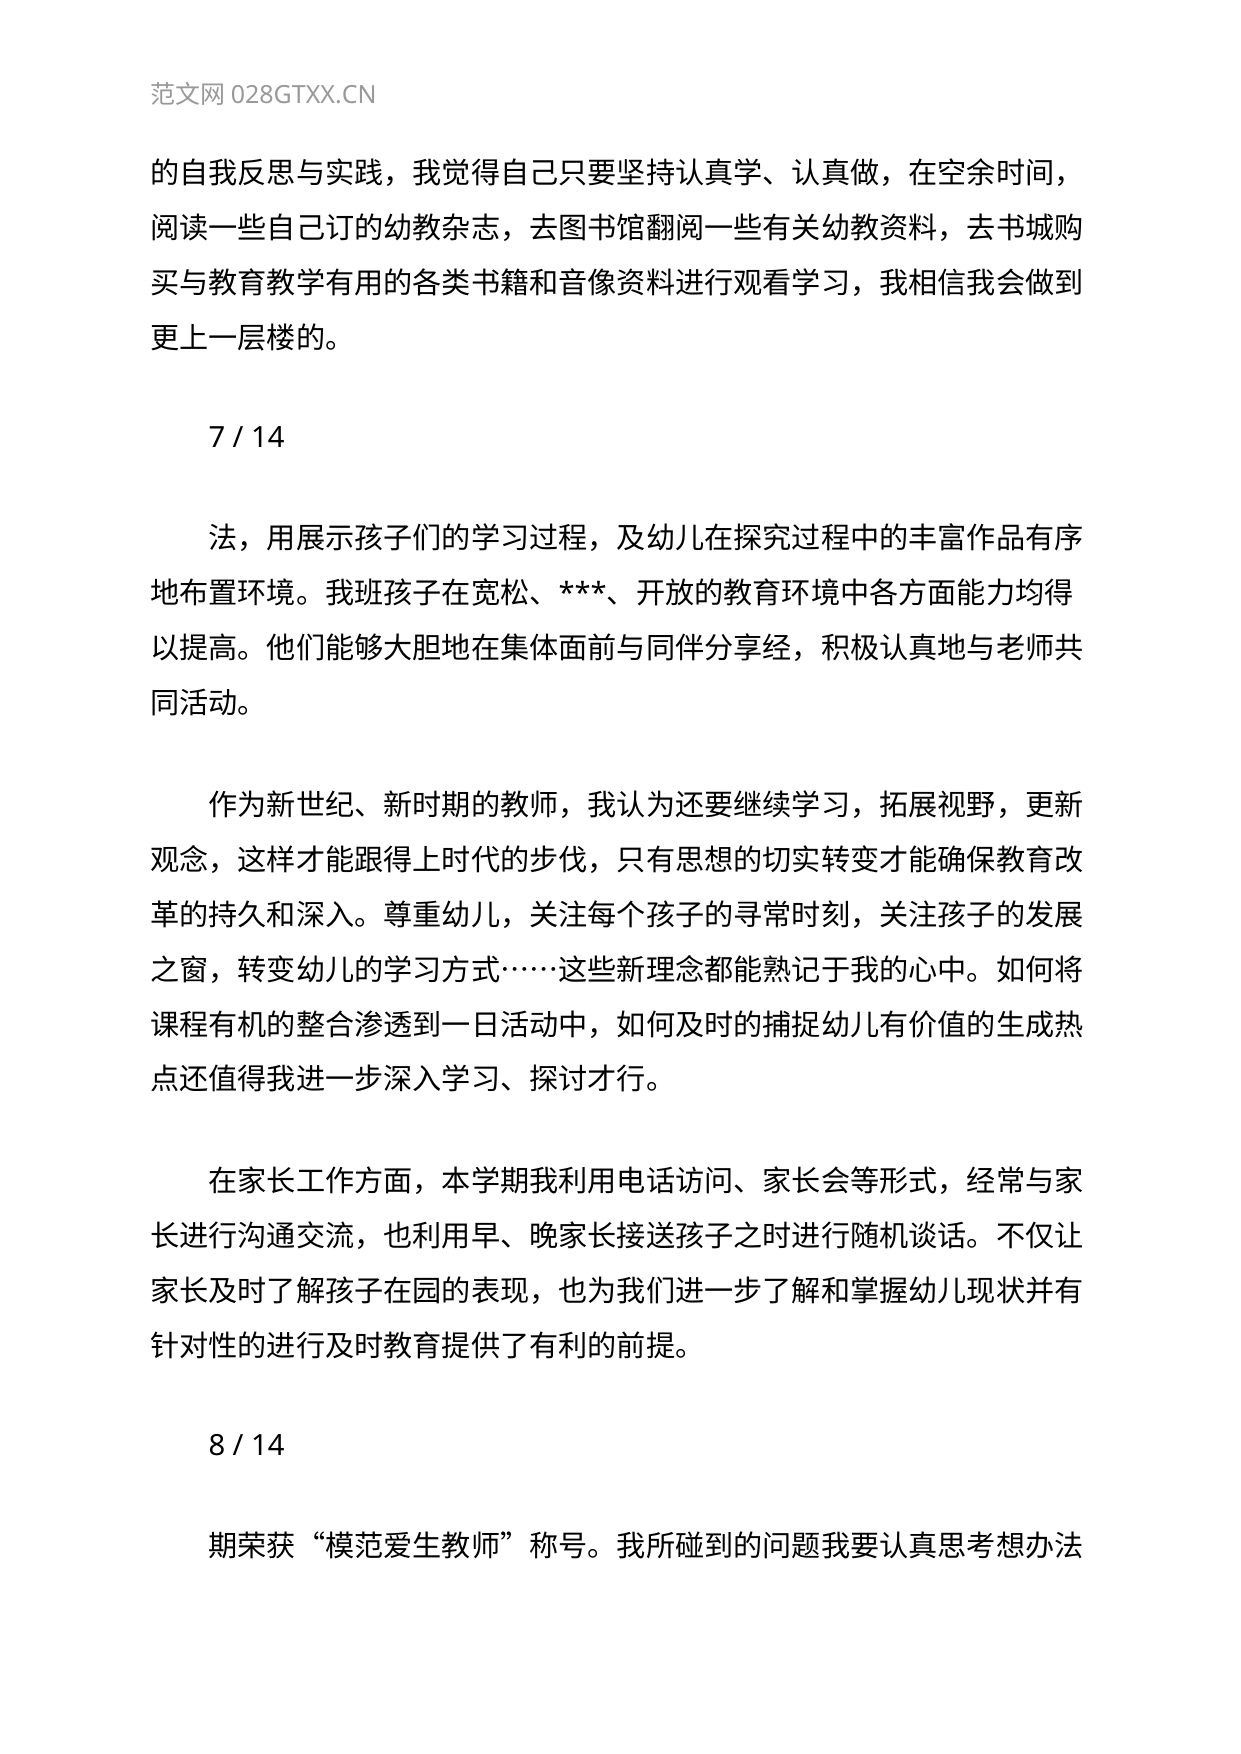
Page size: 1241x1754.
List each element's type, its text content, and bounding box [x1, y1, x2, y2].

text 法，用展示孩子们的学习过程，及幼儿在探究过程中的丰富作品有序地布置环境。我班孩子在宽松、***、开放的教育环境中各方面能力均得以提高。他们能够大胆地在集体面前与同伴分享经，积极认真地与老师共同活动。 [150, 515, 1090, 722]
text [150, 1523, 1090, 1565]
text 7 / 14 [150, 416, 1090, 456]
text 8 / 14 [150, 1424, 1090, 1464]
text 作为新世纪、新时期的教师，我认为还要继续学习，拓展视野，更新观念，这样才能跟得上时代的步伐，只有思想的切实转变才能确保教育改革的持久和深入。尊重幼儿，关注每个孩子的寻常时刻，关注孩子的发展之窗，转变幼儿的学习方式……这些新理念都能熟记于我的心中。如何将课程有机的整合渗透到一日活动中，如何及时的捕捉幼儿有价值的生成热点还值得我进一步深入学习、探讨才行。 [150, 781, 1090, 1098]
text 在家长工作方面，本学期我利用电话访问、家长会等形式，经常与家长进行沟通交流，也利用早、晚家长接送孩子之时进行随机谈话。不仅让家长及时了解孩子在园的表现，也为我们进一步了解和掌握幼儿现状并有针对性的进行及时教育提供了有利的前提。 [150, 1158, 1090, 1365]
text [150, 150, 1090, 357]
